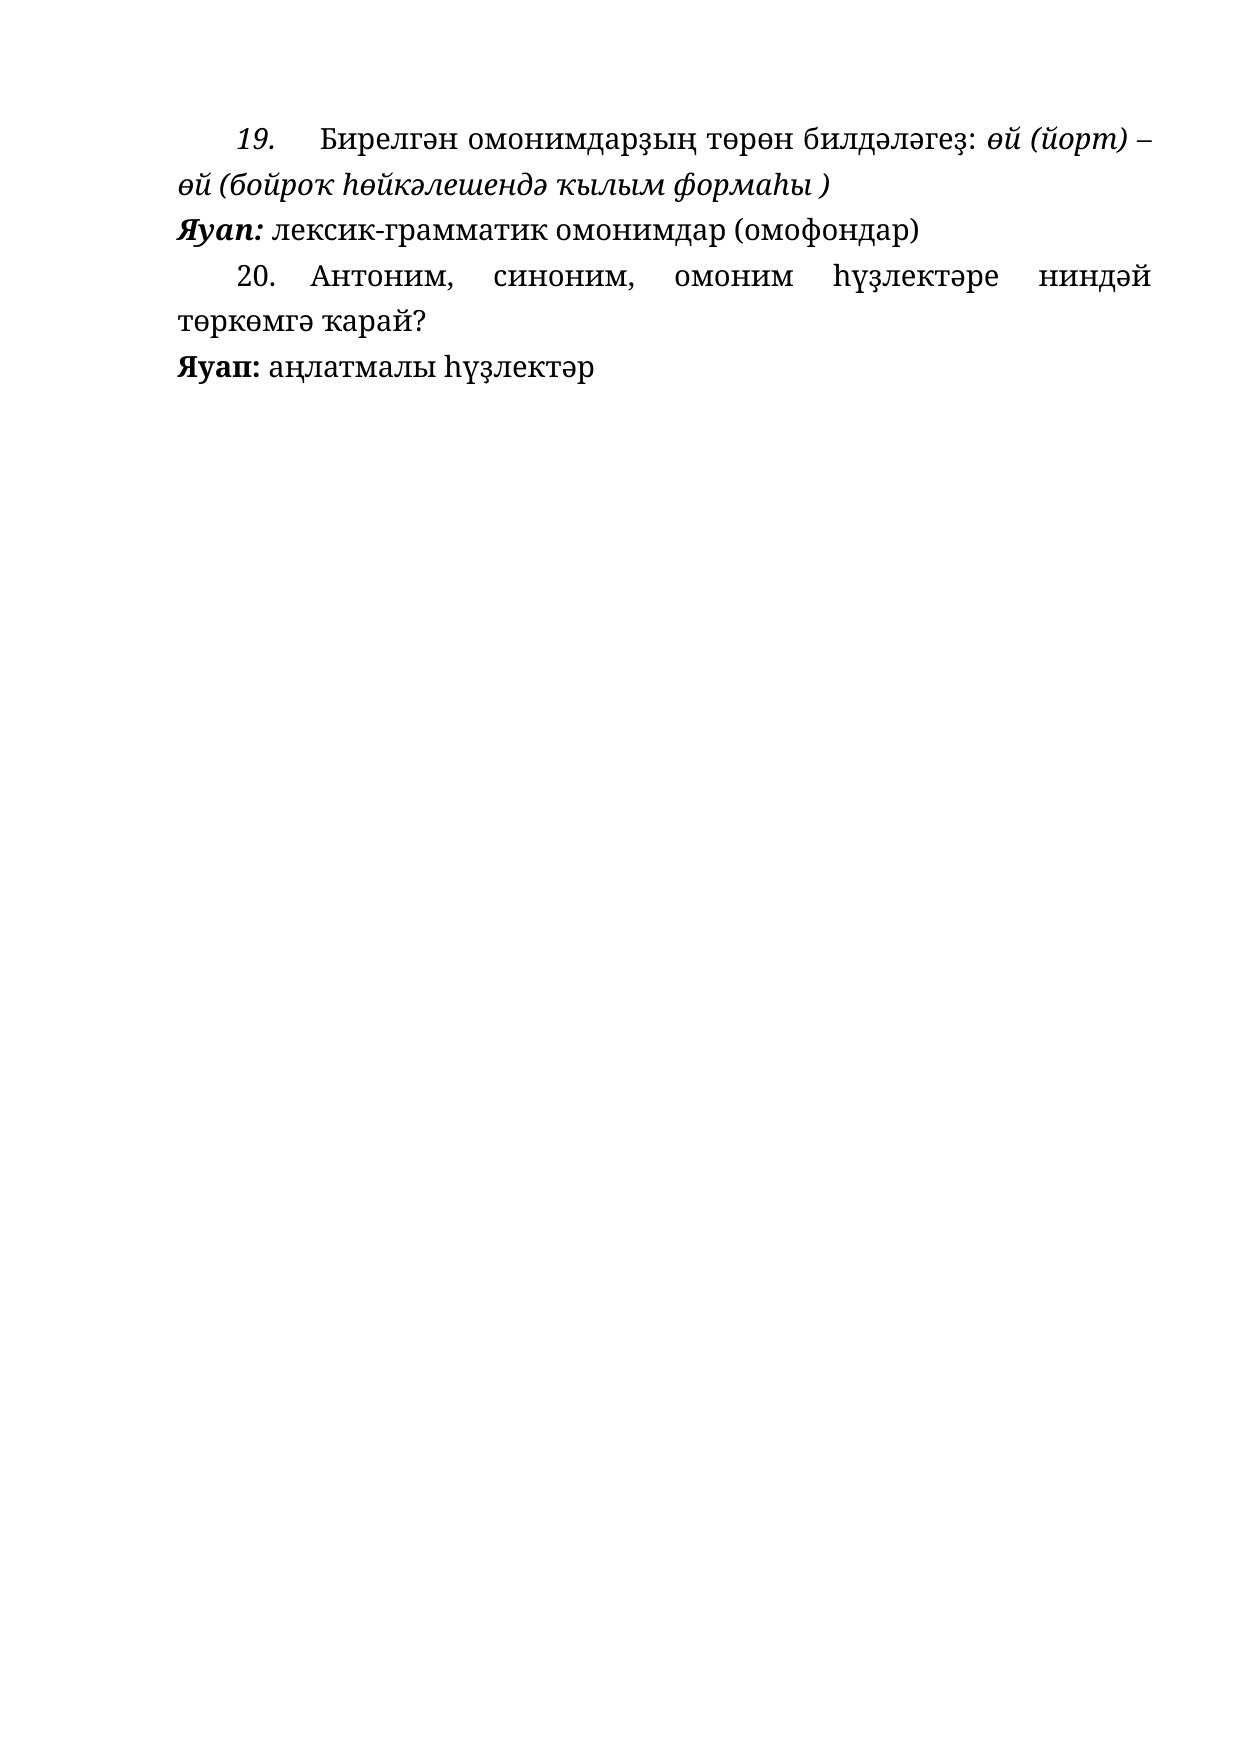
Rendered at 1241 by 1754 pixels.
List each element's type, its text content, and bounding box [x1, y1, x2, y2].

list Бирелгән омонимдарҙың төрөн билдәләгеҙ: өй (йорт) – өй (бойроҡ һөйкәлешендә ҡылым формаһы ) [177, 118, 1152, 203]
text Яуап: аңлатмалы һүҙлектәр [177, 346, 1152, 386]
list Антоним, синоним, омоним һүҙлектәре ниндәй төркөмгә ҡарай? [177, 255, 1152, 340]
text Яуап: лексик-грамматик омонимдар (омофондар) [177, 209, 1152, 249]
